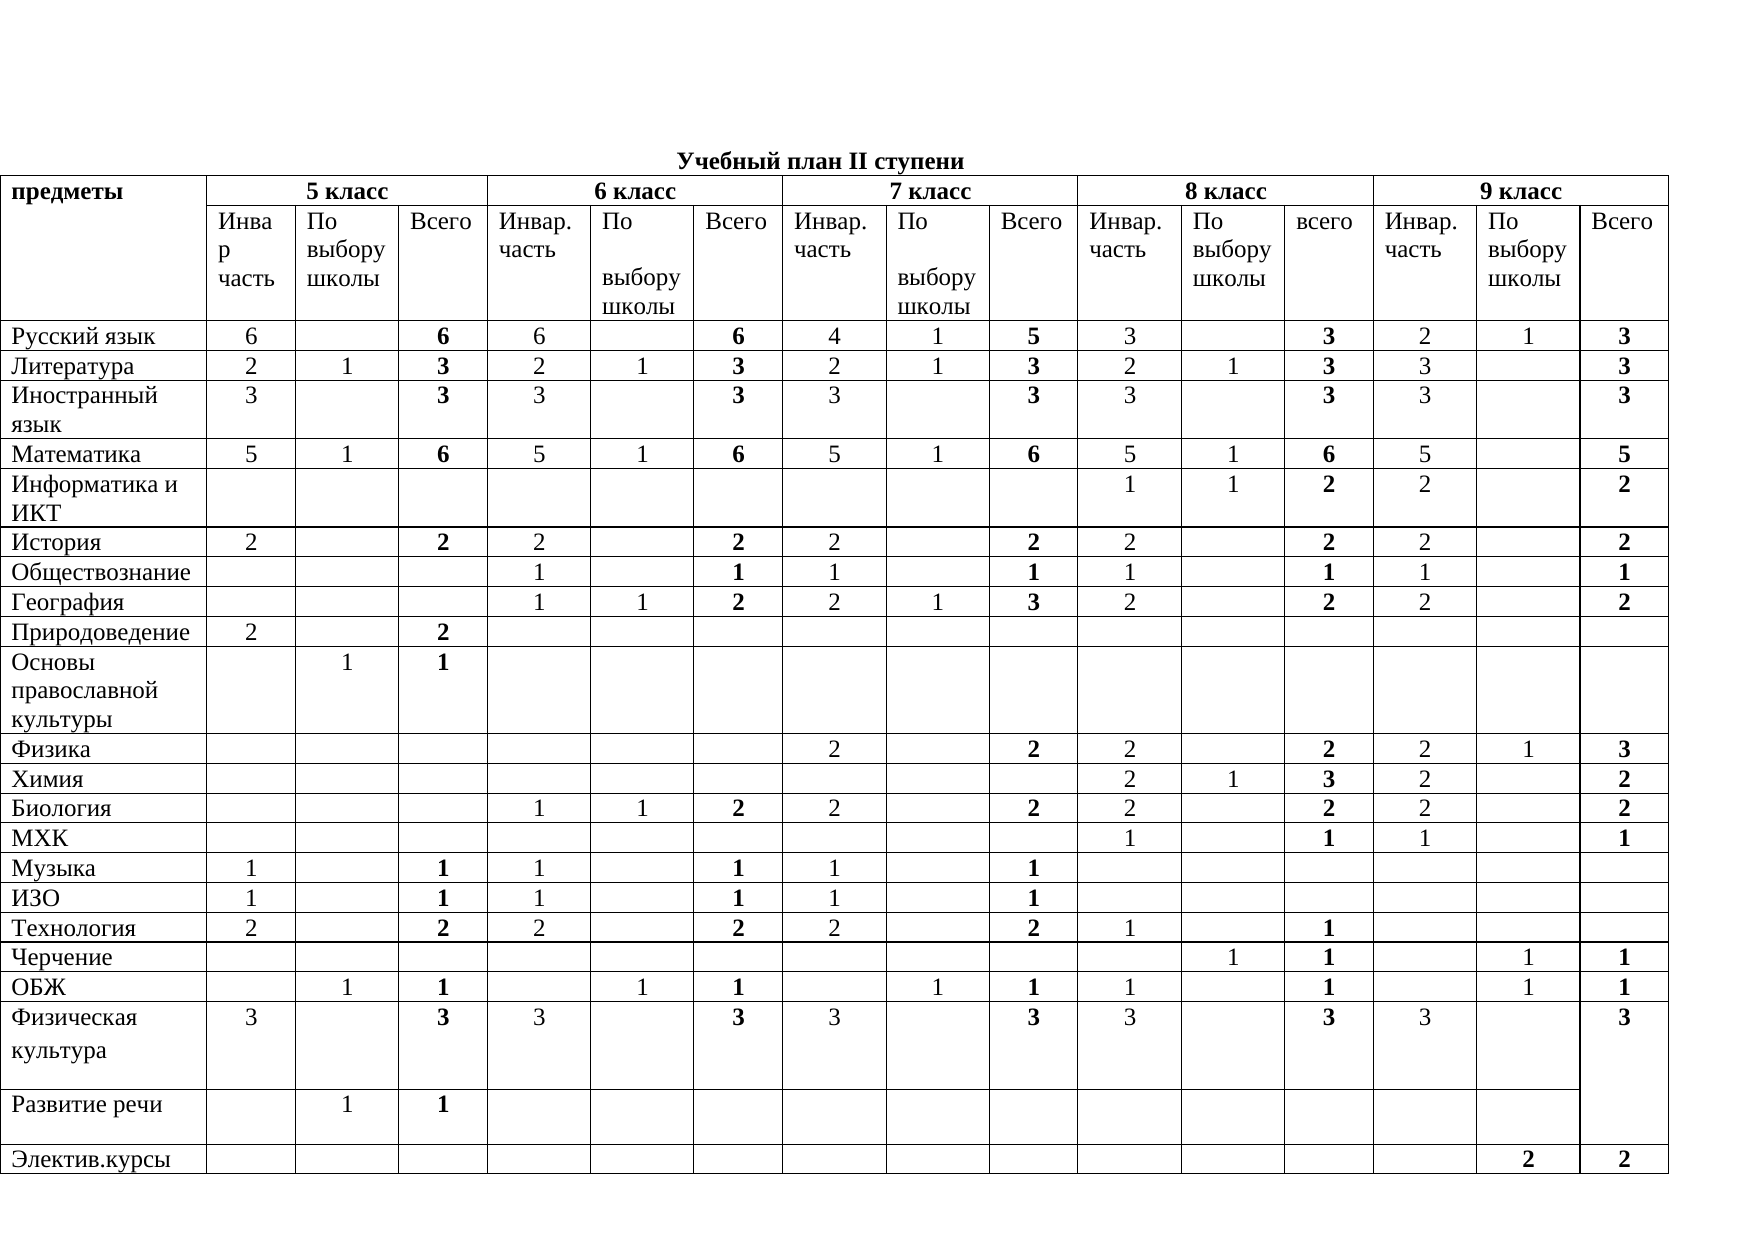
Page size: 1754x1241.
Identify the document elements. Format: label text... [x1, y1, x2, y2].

table_cell 1 [1477, 972, 1579, 1001]
table_cell 1 [1078, 469, 1181, 526]
table_cell 1 [399, 883, 487, 912]
table_cell [887, 734, 989, 763]
table_cell [1477, 1090, 1579, 1143]
table_cell По выбору школы [296, 206, 398, 320]
table_cell 1 [1078, 913, 1181, 941]
table_cell Музыка [1, 853, 206, 882]
table_cell [1374, 972, 1476, 1001]
table_cell [296, 883, 398, 912]
table_cell Инвар. часть [488, 206, 590, 320]
table_cell [296, 587, 398, 616]
table_cell 2 [207, 913, 295, 941]
table_cell [1581, 913, 1668, 941]
table_cell 3 [694, 381, 782, 438]
table_cell 3 [1374, 381, 1476, 438]
table_cell [591, 883, 693, 912]
table_cell Литература [1, 351, 206, 379]
table_cell [1477, 823, 1579, 852]
table_cell [399, 587, 487, 616]
table_cell [1477, 647, 1579, 733]
table_cell 1 [1285, 823, 1373, 852]
table_cell 2 [1285, 734, 1373, 763]
table_cell 1 [399, 972, 487, 1001]
table_cell [887, 883, 989, 912]
text Учебный план II ступени [89, 146, 1665, 175]
table_cell [488, 617, 590, 646]
table_cell [296, 469, 398, 526]
table_cell [399, 734, 487, 763]
table_cell 1 [1477, 943, 1579, 971]
table_cell 2 [1581, 528, 1668, 556]
table_cell [1078, 943, 1181, 971]
table_cell 1 [488, 557, 590, 586]
table_cell 2 [1374, 469, 1476, 526]
table_cell 1 [1285, 557, 1373, 586]
table_cell [990, 617, 1077, 646]
table_cell 2 [1374, 321, 1476, 350]
table_cell [783, 617, 886, 646]
table_cell [488, 943, 590, 971]
table_cell 1 [1581, 823, 1668, 852]
table_cell [591, 557, 693, 586]
table_cell 5 [488, 439, 590, 468]
table_cell Электив.курсы [1, 1145, 206, 1173]
table_cell [887, 1002, 989, 1088]
table_cell [1581, 617, 1668, 646]
table_header 5 класс [207, 176, 487, 205]
table_cell [990, 647, 1077, 733]
table_cell [1182, 972, 1284, 1001]
table_cell МХК [1, 823, 206, 852]
table_cell 3 [783, 1002, 886, 1088]
table_cell [1374, 883, 1476, 912]
table_cell 3 [207, 1002, 295, 1088]
table_cell [591, 381, 693, 438]
table_cell ИЗО [1, 883, 206, 912]
table_cell [887, 381, 989, 438]
table_cell 2 [990, 734, 1077, 763]
table_cell Всего [1581, 206, 1668, 320]
table_cell [1477, 1002, 1579, 1088]
table_cell 1 [591, 351, 693, 379]
table_cell 1 [488, 587, 590, 616]
table_cell 2 [1078, 794, 1181, 822]
table_cell 2 [1285, 469, 1373, 526]
table_cell 3 [694, 1002, 782, 1088]
table_cell 3 [1078, 321, 1181, 350]
table_cell 2 [207, 528, 295, 556]
table_cell 1 [1078, 557, 1181, 586]
table_cell [591, 764, 693, 792]
table_cell [1477, 883, 1579, 912]
table_cell Инвар часть [207, 206, 295, 320]
table_header 8 класс [1078, 176, 1373, 205]
table_cell [1285, 1090, 1373, 1143]
table_cell [1078, 1090, 1181, 1143]
table_cell [783, 823, 886, 852]
table_cell [591, 853, 693, 882]
table_cell 1 [1182, 439, 1284, 468]
table_cell [1182, 1002, 1284, 1088]
table_cell [887, 469, 989, 526]
table_cell [1182, 528, 1284, 556]
table_cell [591, 1002, 693, 1088]
table_cell [1477, 469, 1579, 526]
table_cell [488, 972, 590, 1001]
table_cell [207, 647, 295, 733]
table_cell Математика [1, 439, 206, 468]
table_cell [488, 469, 590, 526]
table_cell [887, 528, 989, 556]
table_cell 3 [1285, 1002, 1373, 1088]
table_cell 1 [887, 972, 989, 1001]
table_cell [591, 528, 693, 556]
table_cell [694, 823, 782, 852]
table_cell [591, 469, 693, 526]
table_cell 5 [207, 439, 295, 468]
table_cell 2 [1581, 587, 1668, 616]
table_cell 2 [783, 794, 886, 822]
table_cell [207, 734, 295, 763]
table_cell 1 [1285, 943, 1373, 971]
table_cell 1 [1182, 943, 1284, 971]
table_cell [887, 913, 989, 941]
table_cell 1 [399, 853, 487, 882]
table_cell [1078, 1145, 1181, 1173]
table_cell [1285, 883, 1373, 912]
table_cell 1 [296, 351, 398, 379]
table_cell [887, 617, 989, 646]
table_cell 1 [1477, 734, 1579, 763]
table_cell Информатика и ИКТ [1, 469, 206, 526]
table_cell 3 [1285, 351, 1373, 379]
table_cell 2 [488, 913, 590, 941]
table_cell [488, 1090, 590, 1143]
table_cell 1 [399, 1090, 487, 1143]
table_cell [1182, 647, 1284, 733]
table_cell По выбору школы [1477, 206, 1579, 320]
table_cell 3 [1285, 764, 1373, 792]
table_cell [296, 557, 398, 586]
table_cell 2 [207, 617, 295, 646]
table_cell Инвар. часть [1078, 206, 1181, 320]
table_cell [990, 1090, 1077, 1143]
table_cell [1182, 381, 1284, 438]
table_cell [1477, 587, 1579, 616]
table_cell 1 [1285, 913, 1373, 941]
table_cell 1 [990, 557, 1077, 586]
table_cell 1 [887, 351, 989, 379]
table_cell [207, 972, 295, 1001]
table_cell [296, 617, 398, 646]
table_cell 2 [990, 794, 1077, 822]
table_cell 1 [694, 853, 782, 882]
table_cell 2 [1581, 469, 1668, 526]
table_cell [399, 794, 487, 822]
table_cell 1 [1581, 972, 1668, 1001]
table_cell 3 [488, 1002, 590, 1088]
table_cell [296, 913, 398, 941]
table_cell 1 [887, 321, 989, 350]
table_cell [591, 943, 693, 971]
table_cell 1 [1374, 557, 1476, 586]
table_cell [1374, 647, 1476, 733]
table_cell [296, 1002, 398, 1088]
table_header 6 класс [488, 176, 782, 205]
table_cell [1182, 587, 1284, 616]
table_cell 3 [1581, 321, 1668, 350]
table_cell 2 [207, 351, 295, 379]
table_cell [783, 972, 886, 1001]
table_cell [1477, 913, 1579, 941]
table_cell [296, 764, 398, 792]
table_cell 3 [207, 381, 295, 438]
table_cell 3 [1374, 351, 1476, 379]
table_cell 2 [1374, 734, 1476, 763]
table_cell 5 [1581, 439, 1668, 468]
table_cell 4 [783, 321, 886, 350]
table_cell 6 [399, 321, 487, 350]
table_cell 2 [1078, 764, 1181, 792]
table_cell 6 [1285, 439, 1373, 468]
table_cell Физическая культура [1, 1002, 206, 1088]
table_cell [296, 321, 398, 350]
table_cell [694, 469, 782, 526]
table_cell 2 [1285, 587, 1373, 616]
table_cell [694, 1090, 782, 1143]
table_cell 1 [488, 883, 590, 912]
table_cell 3 [1078, 381, 1181, 438]
table_cell 3 [990, 351, 1077, 379]
table_cell Всего [694, 206, 782, 320]
table_cell 3 [399, 1002, 487, 1088]
table_cell [488, 1145, 590, 1173]
table_cell [488, 764, 590, 792]
table_cell 3 [694, 351, 782, 379]
table_cell [207, 764, 295, 792]
table_cell 3 [990, 587, 1077, 616]
table_cell 3 [1078, 1002, 1181, 1088]
table_cell [1477, 381, 1579, 438]
table_cell Русский язык [1, 321, 206, 350]
table_cell Основы православной культуры [1, 647, 206, 733]
table_cell [783, 647, 886, 733]
table_cell [887, 557, 989, 586]
table_cell [296, 381, 398, 438]
table_cell 1 [1182, 764, 1284, 792]
table_cell [399, 764, 487, 792]
table_cell [1477, 764, 1579, 792]
table_cell [887, 794, 989, 822]
table_cell 1 [887, 587, 989, 616]
table_cell 1 [1182, 469, 1284, 526]
table_cell 2 [694, 913, 782, 941]
table_cell [207, 823, 295, 852]
table_cell 1 [887, 439, 989, 468]
table_cell [488, 823, 590, 852]
table_cell [591, 823, 693, 852]
table_cell [1477, 557, 1579, 586]
table_cell [1285, 647, 1373, 733]
table_cell 3 [990, 1002, 1077, 1088]
table_cell Всего [399, 206, 487, 320]
table_cell По выбору школы [887, 206, 989, 320]
table_cell [399, 823, 487, 852]
table_cell 2 [1078, 587, 1181, 616]
table_cell [694, 734, 782, 763]
table_cell 2 [488, 351, 590, 379]
table_cell [783, 469, 886, 526]
table_cell 2 [399, 617, 487, 646]
table_cell [207, 794, 295, 822]
table_cell [694, 617, 782, 646]
table_cell 2 [1285, 528, 1373, 556]
table_cell 5 [1374, 439, 1476, 468]
table_cell [1374, 1090, 1476, 1143]
table_cell [1477, 351, 1579, 379]
table_cell [1581, 883, 1668, 912]
table_cell 1 [783, 853, 886, 882]
table_cell [1182, 913, 1284, 941]
table_cell [1182, 557, 1284, 586]
table_cell [207, 943, 295, 971]
table_cell [1477, 853, 1579, 882]
table_cell 1 [694, 883, 782, 912]
table_cell 3 [399, 351, 487, 379]
table_cell [1477, 794, 1579, 822]
table_cell [887, 764, 989, 792]
table_header предметы [1, 176, 206, 320]
table_cell 1 [1182, 351, 1284, 379]
table_cell 1 [1477, 321, 1579, 350]
table_cell [207, 1090, 295, 1143]
table_cell 2 [399, 913, 487, 941]
table_cell 1 [591, 587, 693, 616]
table_cell [694, 764, 782, 792]
table_cell География [1, 587, 206, 616]
table_cell Инвар. часть [1374, 206, 1476, 320]
table_cell [887, 823, 989, 852]
table_cell Природоведение [1, 617, 206, 646]
table_cell ОБЖ [1, 972, 206, 1001]
table_cell [1477, 617, 1579, 646]
table_cell 6 [990, 439, 1077, 468]
table_cell 2 [1374, 794, 1476, 822]
table_cell [1078, 853, 1181, 882]
table_cell Инвар. часть [783, 206, 886, 320]
table_cell 2 [694, 587, 782, 616]
table_cell [296, 734, 398, 763]
table_cell [1182, 617, 1284, 646]
table_cell [990, 764, 1077, 792]
table_cell [1078, 647, 1181, 733]
table_cell 1 [1078, 823, 1181, 852]
table_cell 3 [1581, 1002, 1668, 1143]
table_cell [1477, 528, 1579, 556]
table_cell 3 [1581, 351, 1668, 379]
table_cell [887, 1090, 989, 1143]
table_cell 5 [783, 439, 886, 468]
table_cell Химия [1, 764, 206, 792]
table_cell [399, 469, 487, 526]
table_cell [990, 469, 1077, 526]
table_cell [207, 557, 295, 586]
table_cell [783, 943, 886, 971]
table_cell 3 [1374, 1002, 1476, 1088]
table_cell 3 [1581, 381, 1668, 438]
table_cell 2 [1078, 734, 1181, 763]
table_cell 2 [990, 913, 1077, 941]
table_cell [399, 557, 487, 586]
table_cell [1374, 1145, 1476, 1173]
table_cell История [1, 528, 206, 556]
table_cell [694, 1145, 782, 1173]
table_cell [1374, 943, 1476, 971]
table_cell 2 [1581, 794, 1668, 822]
table_cell [296, 853, 398, 882]
table_cell 3 [783, 381, 886, 438]
table_cell [887, 853, 989, 882]
table_cell 1 [1374, 823, 1476, 852]
table_cell Всего [990, 206, 1077, 320]
table_cell 2 [694, 794, 782, 822]
table_header 9 класс [1374, 176, 1668, 205]
table_cell 1 [694, 557, 782, 586]
table_cell 3 [1285, 381, 1373, 438]
table_cell [591, 321, 693, 350]
table_cell [296, 528, 398, 556]
table_cell [1285, 617, 1373, 646]
table_cell 1 [1285, 972, 1373, 1001]
table_cell [1182, 1145, 1284, 1173]
table_cell 1 [783, 883, 886, 912]
table_cell [887, 943, 989, 971]
table_cell [296, 943, 398, 971]
table_cell [1374, 913, 1476, 941]
table_cell [1285, 853, 1373, 882]
table_cell [783, 1145, 886, 1173]
table_cell [591, 647, 693, 733]
table_cell [591, 913, 693, 941]
table_cell 6 [694, 321, 782, 350]
table_cell 1 [296, 647, 398, 733]
table_cell 1 [783, 557, 886, 586]
table_cell [990, 823, 1077, 852]
table_cell [207, 587, 295, 616]
table_cell [1285, 1145, 1373, 1173]
table_cell По выбору школы [1182, 206, 1284, 320]
table_cell [694, 943, 782, 971]
table_cell По выбору школы [591, 206, 693, 320]
table_cell 2 [1374, 764, 1476, 792]
table_cell 6 [399, 439, 487, 468]
table_cell 2 [783, 913, 886, 941]
table_cell [1182, 1090, 1284, 1143]
table_cell [296, 794, 398, 822]
table_cell [887, 1145, 989, 1173]
table_cell 1 [591, 439, 693, 468]
table_cell 1 [1581, 943, 1668, 971]
table_cell [1182, 883, 1284, 912]
table_cell [1078, 883, 1181, 912]
table_cell 1 [488, 853, 590, 882]
table_cell Черчение [1, 943, 206, 971]
table_cell Иностранный язык [1, 381, 206, 438]
table_cell [1374, 617, 1476, 646]
table_cell [488, 734, 590, 763]
table_cell 2 [783, 734, 886, 763]
table_cell [887, 647, 989, 733]
table_cell 1 [1581, 557, 1668, 586]
table_cell 2 [1078, 351, 1181, 379]
table_cell 1 [488, 794, 590, 822]
table_cell 1 [1078, 972, 1181, 1001]
table_cell всего [1285, 206, 1373, 320]
table_cell [783, 764, 886, 792]
table_cell [1581, 853, 1668, 882]
table_cell 2 [783, 587, 886, 616]
table_cell [207, 469, 295, 526]
table_cell 1 [399, 647, 487, 733]
table_cell 2 [694, 528, 782, 556]
table_cell [1182, 321, 1284, 350]
table_cell [1182, 823, 1284, 852]
table_cell 2 [1374, 587, 1476, 616]
table_cell 3 [1285, 321, 1373, 350]
table_cell [207, 1145, 295, 1173]
table_cell [296, 823, 398, 852]
table_cell 1 [207, 883, 295, 912]
table_cell 2 [783, 528, 886, 556]
table_cell 2 [783, 351, 886, 379]
table_cell 6 [207, 321, 295, 350]
table_cell [1182, 853, 1284, 882]
table_cell 2 [1581, 764, 1668, 792]
table_cell 5 [1078, 439, 1181, 468]
table_cell Развитие речи [1, 1090, 206, 1143]
table_cell 2 [1477, 1145, 1579, 1173]
table_cell [1078, 617, 1181, 646]
table_cell [1374, 853, 1476, 882]
table_cell 1 [296, 439, 398, 468]
table_cell [591, 617, 693, 646]
table_cell 1 [207, 853, 295, 882]
table_cell Биология [1, 794, 206, 822]
table_cell [591, 1090, 693, 1143]
table_header 7 класс [783, 176, 1077, 205]
table_cell [783, 1090, 886, 1143]
table_cell 1 [591, 972, 693, 1001]
table_cell 1 [591, 794, 693, 822]
table_cell [990, 943, 1077, 971]
table_cell 2 [990, 528, 1077, 556]
table_cell [399, 943, 487, 971]
table_cell [990, 1145, 1077, 1173]
table_cell 1 [990, 883, 1077, 912]
table_cell [399, 1145, 487, 1173]
table_cell 2 [1078, 528, 1181, 556]
table_cell [591, 1145, 693, 1173]
table_cell [591, 734, 693, 763]
table_cell 1 [296, 1090, 398, 1143]
table_cell 6 [488, 321, 590, 350]
table_cell [488, 647, 590, 733]
table_cell Физика [1, 734, 206, 763]
table_cell 3 [1581, 734, 1668, 763]
table_cell [694, 647, 782, 733]
table_cell 1 [990, 972, 1077, 1001]
table_cell 3 [990, 381, 1077, 438]
table_cell [1581, 647, 1668, 733]
table_cell 3 [399, 381, 487, 438]
table_cell 2 [1581, 1145, 1668, 1173]
table_cell [1182, 794, 1284, 822]
table_cell Обществознание [1, 557, 206, 586]
table_cell 6 [694, 439, 782, 468]
table_cell 1 [990, 853, 1077, 882]
table_cell 2 [1374, 528, 1476, 556]
table_cell 2 [488, 528, 590, 556]
table_cell [1182, 734, 1284, 763]
table_cell 2 [399, 528, 487, 556]
table_cell 2 [1285, 794, 1373, 822]
table_cell 1 [694, 972, 782, 1001]
table_cell 3 [488, 381, 590, 438]
table_cell 5 [990, 321, 1077, 350]
table_cell Технология [1, 913, 206, 941]
table_cell [1477, 439, 1579, 468]
table_cell [296, 1145, 398, 1173]
table_cell 1 [296, 972, 398, 1001]
